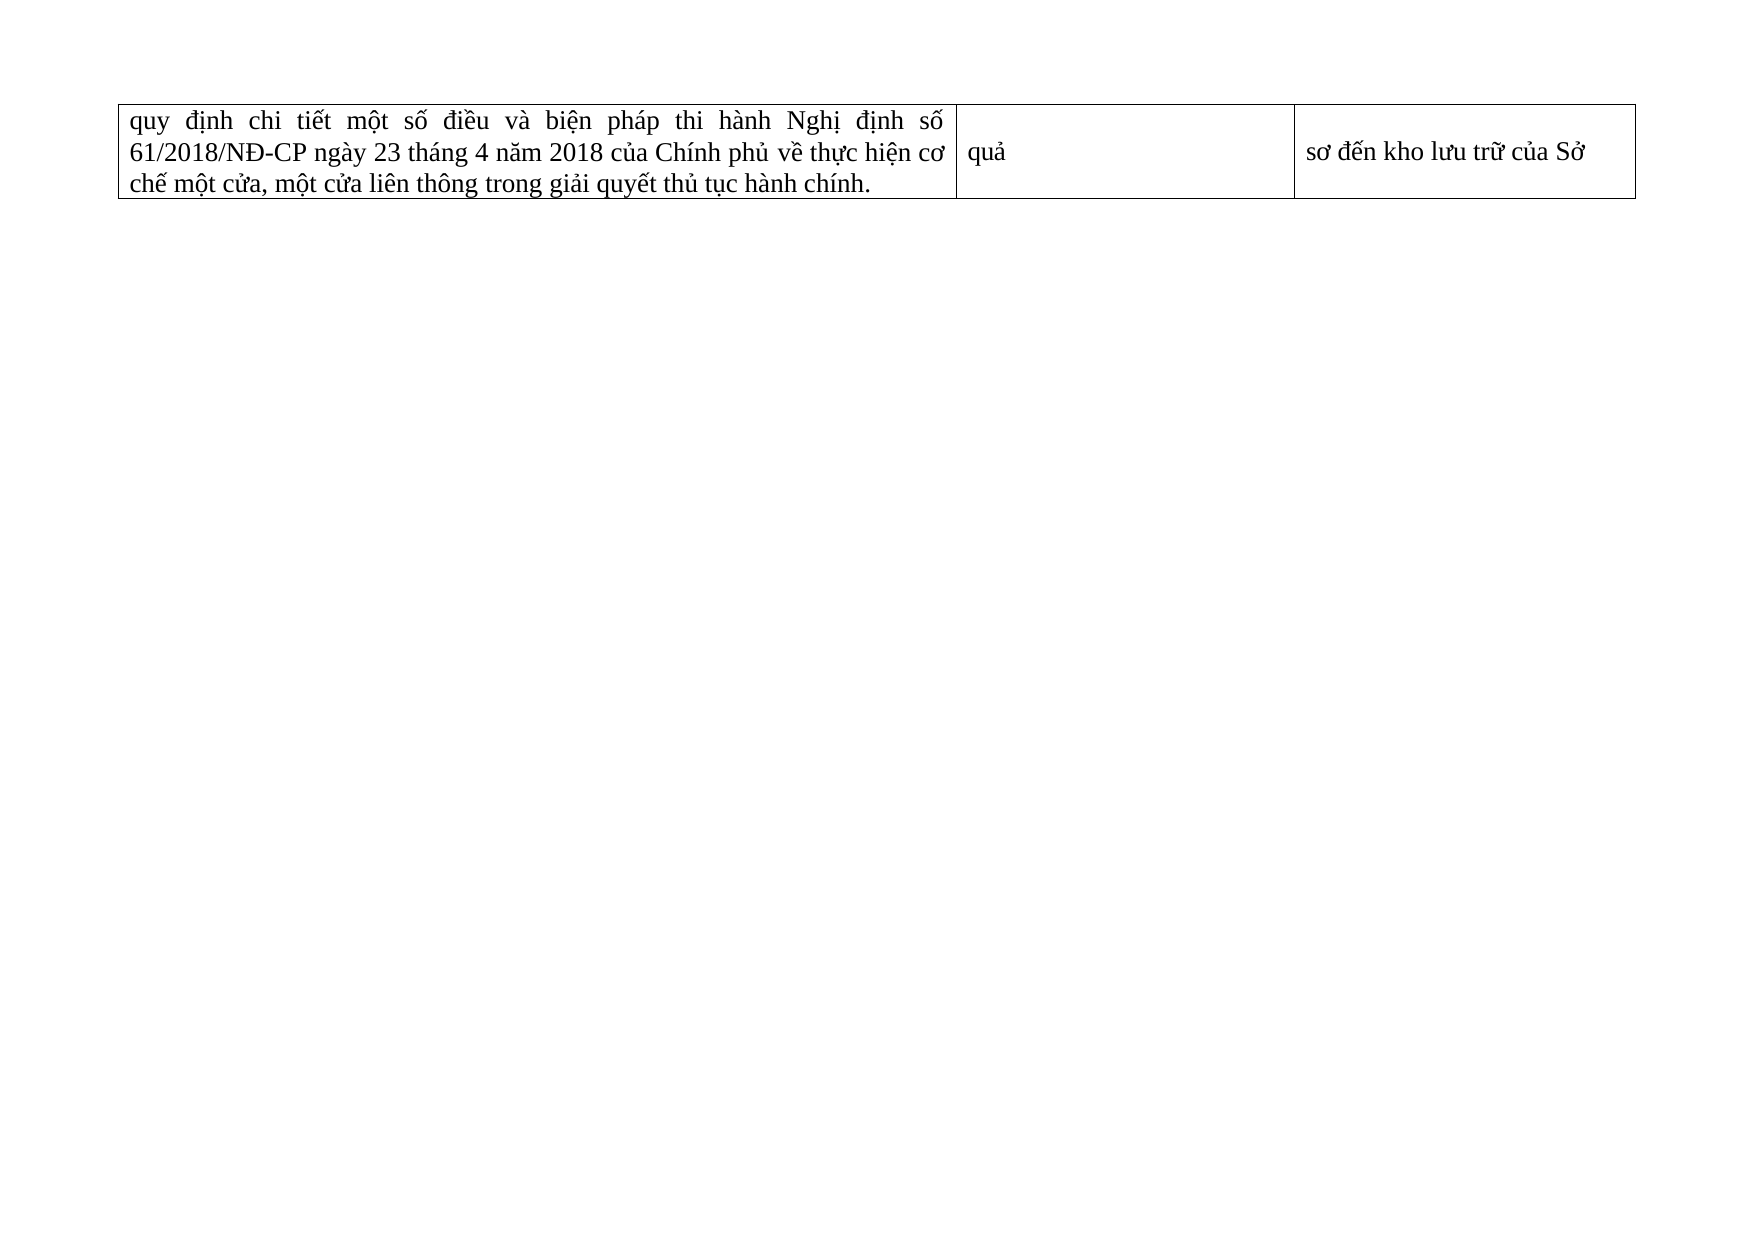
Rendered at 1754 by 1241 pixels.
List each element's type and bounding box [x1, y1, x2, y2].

table_cell [1295, 105, 1635, 198]
table_cell [119, 105, 956, 198]
table_cell [957, 105, 1294, 198]
